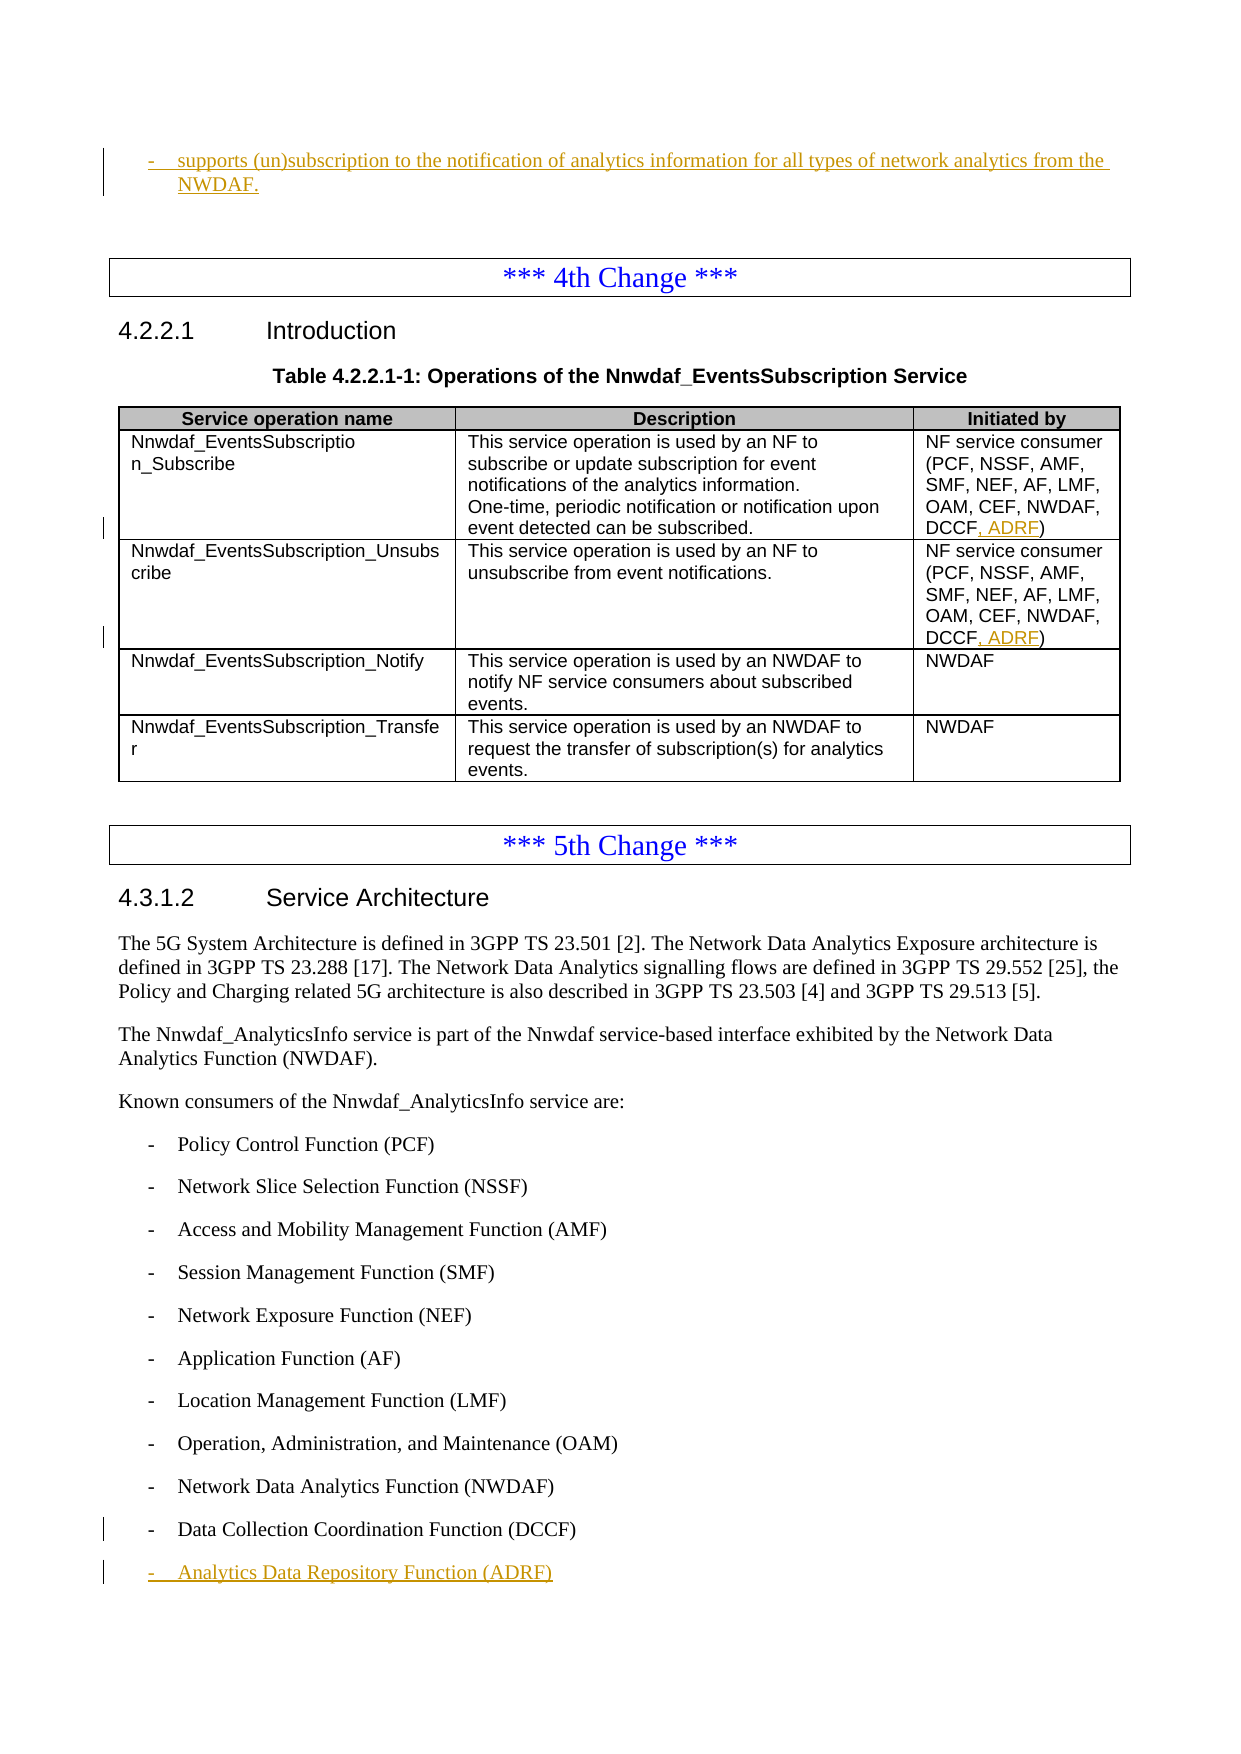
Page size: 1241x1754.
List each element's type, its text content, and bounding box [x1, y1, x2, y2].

text *** 5th Change *** [110, 826, 1130, 864]
text - Access and Mobility Management Function (AMF) [148, 1217, 1122, 1241]
text Known consumers of the Nnwdaf_AnalyticsInfo service are: [118, 1089, 1122, 1113]
table_cell NWDAF [914, 650, 1119, 714]
table_header Initiated by [914, 408, 1119, 429]
text The 5G System Architecture is defined in 3GPP TS 23.501 [2]. The Network Data Analytics Exposure architecture is defined in 3GPP TS 23.288 [17]. The Network Data Analytics signalling flows are defined in 3GPP TS 29.552 [25], the Policy and Charging related 5G architecture is also described in 3GPP TS 23.503 [4] and 3GPP TS 29.513 [5]. [118, 931, 1122, 1003]
text - Network Slice Selection Function (NSSF) [148, 1174, 1122, 1198]
subtitle 4.3.1.2 Service Architecture [118, 883, 1122, 912]
table_cell NF service consumer (PCF, NSSF, AMF, SMF, NEF, AF, LMF, OAM, CEF, NWDAF, DCCF) [914, 431, 1119, 539]
text - Session Management Function (SMF) [148, 1260, 1122, 1284]
table_header Service operation name [120, 408, 455, 429]
text - Policy Control Function (PCF) [148, 1132, 1122, 1156]
text Table 4.2.2.1-1: Operations of the Nnwdaf_EventsSubscription Service [118, 363, 1122, 387]
text - Network Exposure Function (NEF) [148, 1303, 1122, 1327]
text - Location Management Function (LMF) [148, 1388, 1122, 1412]
text - Data Collection Coordination Function (DCCF) [148, 1517, 1122, 1541]
table_cell NF service consumer (PCF, NSSF, AMF, SMF, NEF, AF, LMF, OAM, CEF, NWDAF, DCCF) [914, 540, 1119, 648]
table_cell Nnwdaf_EventsSubscription_Notify [120, 650, 455, 714]
table_cell This service operation is used by an NWDAF to notify NF service consumers about subscribed events. [456, 650, 913, 714]
text - Network Data Analytics Function (NWDAF) [148, 1474, 1122, 1498]
table_header Description [456, 408, 913, 429]
text *** 4th Change *** [110, 259, 1130, 296]
text The Nnwdaf_AnalyticsInfo service is part of the Nnwdaf service-based interface exhibited by the Network Data Analytics Function (NWDAF). [118, 1022, 1122, 1070]
text - Application Function (AF) [148, 1346, 1122, 1370]
table_cell NWDAF [914, 716, 1119, 781]
text - Operation, Administration, and Maintenance (OAM) [148, 1431, 1122, 1455]
subtitle 4.2.2.1 Introduction [118, 316, 1122, 345]
table_cell This service operation is used by an NF to subscribe or update subscription for event notifications of the analytics information. One-time, periodic notification or notification upon event detected can be subscribed. [456, 431, 913, 539]
table_cell Nnwdaf_EventsSubscription_Unsubscribe [120, 540, 455, 648]
table_cell Nnwdaf_EventsSubscription_Subscribe [120, 431, 455, 539]
table_cell This service operation is used by an NF to unsubscribe from event notifications. [456, 540, 913, 648]
table_cell This service operation is used by an NWDAF to request the transfer of subscription(s) for analytics events. [456, 716, 913, 781]
table_cell Nnwdaf_EventsSubscription_Transfer [120, 716, 455, 781]
